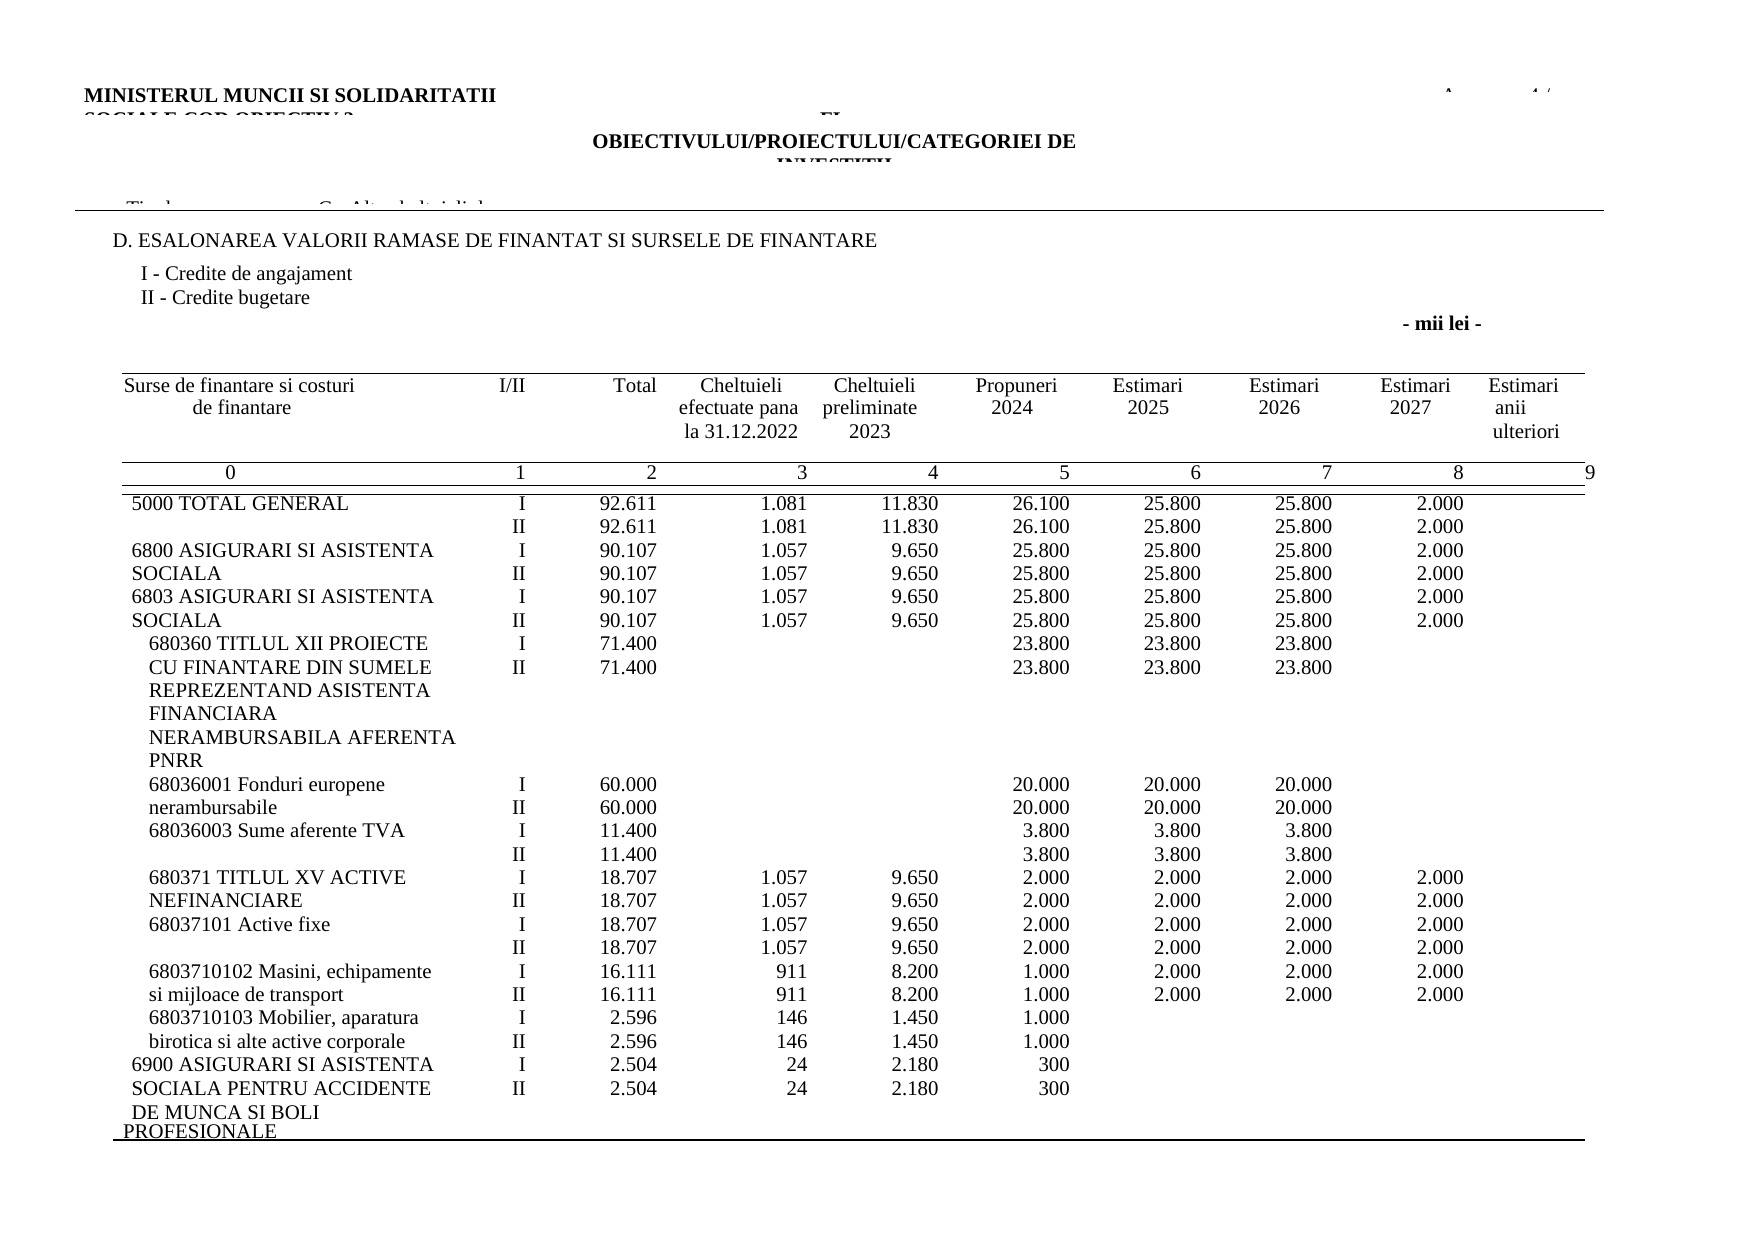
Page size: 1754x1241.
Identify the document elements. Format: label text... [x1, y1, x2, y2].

text PROFESIONALE [112, 1118, 1604, 1143]
text II - Credite bugetare [141, 285, 1604, 309]
text D. ESALONAREA VALORII RAMASE DE FINANTAT SI SURSELE DE FINANTARE I - Credite de angajament [112, 220, 879, 285]
text - mii lei - [35, 310, 1482, 334]
